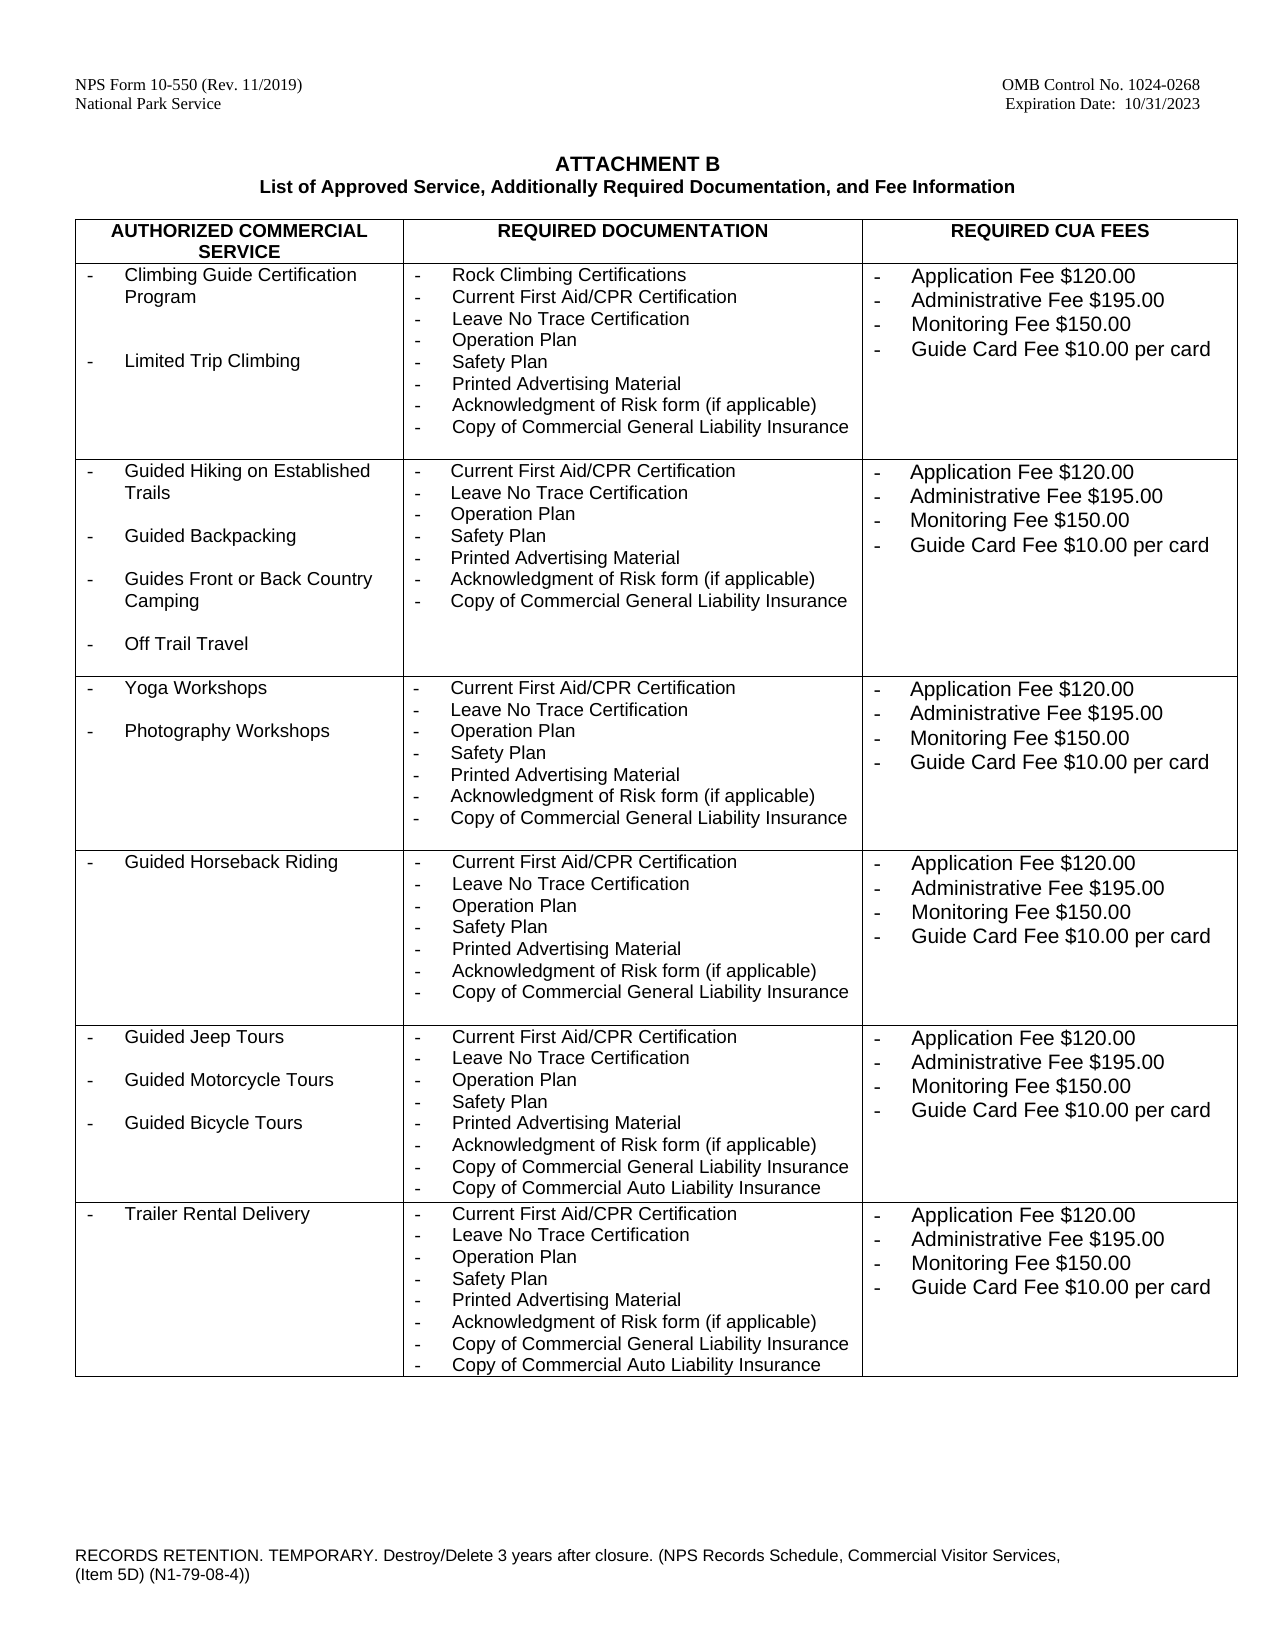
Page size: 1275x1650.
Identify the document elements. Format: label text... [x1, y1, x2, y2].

table_cell Guided Horseback Riding [76, 851, 403, 1024]
table_header AUTHORIZED COMMERCIAL SERVICE [76, 220, 403, 263]
subtitle List of Approved Service, Additionally Required Documentation, and Fee Information [75, 176, 1200, 197]
table_cell Rock Climbing Certifications Current First Aid/CPR Certification Leave No Trace Certification Operation Plan Safety Plan Printed Advertising Material Acknowledgment of Risk form (if applicable) Copy of Commercial General Liability Insurance [404, 264, 862, 459]
table_cell Trailer Rental Delivery [76, 1203, 403, 1376]
table_cell Climbing Guide Certification Program Limited Trip Climbing [76, 264, 403, 459]
table_cell Application Fee $120.00 Administrative Fee $195.00 Monitoring Fee $150.00 Guide Card Fee $10.00 per card [863, 677, 1237, 850]
table_cell Application Fee $120.00 Administrative Fee $195.00 Monitoring Fee $150.00 Guide Card Fee $10.00 per card [863, 264, 1237, 459]
table_cell Current First Aid/CPR Certification Leave No Trace Certification Operation Plan Safety Plan Printed Advertising Material Acknowledgment of Risk form (if applicable) Copy of Commercial General Liability Insurance Copy of Commercial Auto Liability Insurance [404, 1203, 862, 1376]
subtitle ATTACHMENT B [75, 152, 1200, 176]
table_cell Current First Aid/CPR Certification Leave No Trace Certification Operation Plan Safety Plan Printed Advertising Material Acknowledgment of Risk form (if applicable) Copy of Commercial General Liability Insurance [404, 851, 862, 1024]
table_cell Application Fee $120.00 Administrative Fee $195.00 Monitoring Fee $150.00 Guide Card Fee $10.00 per card [863, 851, 1237, 1024]
table_cell Yoga Workshops Photography Workshops [76, 677, 403, 850]
table_cell Application Fee $120.00 Administrative Fee $195.00 Monitoring Fee $150.00 Guide Card Fee $10.00 per card [863, 460, 1237, 676]
table_cell Current First Aid/CPR Certification Leave No Trace Certification Operation Plan Safety Plan Printed Advertising Material Acknowledgment of Risk form (if applicable) Copy of Commercial General Liability Insurance [404, 677, 862, 850]
table_cell Current First Aid/CPR Certification Leave No Trace Certification Operation Plan Safety Plan Printed Advertising Material Acknowledgment of Risk form (if applicable) Copy of Commercial General Liability Insurance [404, 460, 862, 676]
table_header REQUIRED CUA FEES [863, 220, 1237, 263]
table_cell Guided Jeep Tours Guided Motorcycle Tours Guided Bicycle Tours [76, 1026, 403, 1202]
table_cell Application Fee $120.00 Administrative Fee $195.00 Monitoring Fee $150.00 Guide Card Fee $10.00 per card [863, 1203, 1237, 1376]
table_cell Guided Hiking on Established Trails Guided Backpacking Guides Front or Back Country Camping Off Trail Travel [76, 460, 403, 676]
table_cell Application Fee $120.00 Administrative Fee $195.00 Monitoring Fee $150.00 Guide Card Fee $10.00 per card [863, 1026, 1237, 1202]
table_cell Current First Aid/CPR Certification Leave No Trace Certification Operation Plan Safety Plan Printed Advertising Material Acknowledgment of Risk form (if applicable) Copy of Commercial General Liability Insurance Copy of Commercial Auto Liability Insurance [404, 1026, 862, 1202]
table_header REQUIRED DOCUMENTATION [404, 220, 862, 263]
